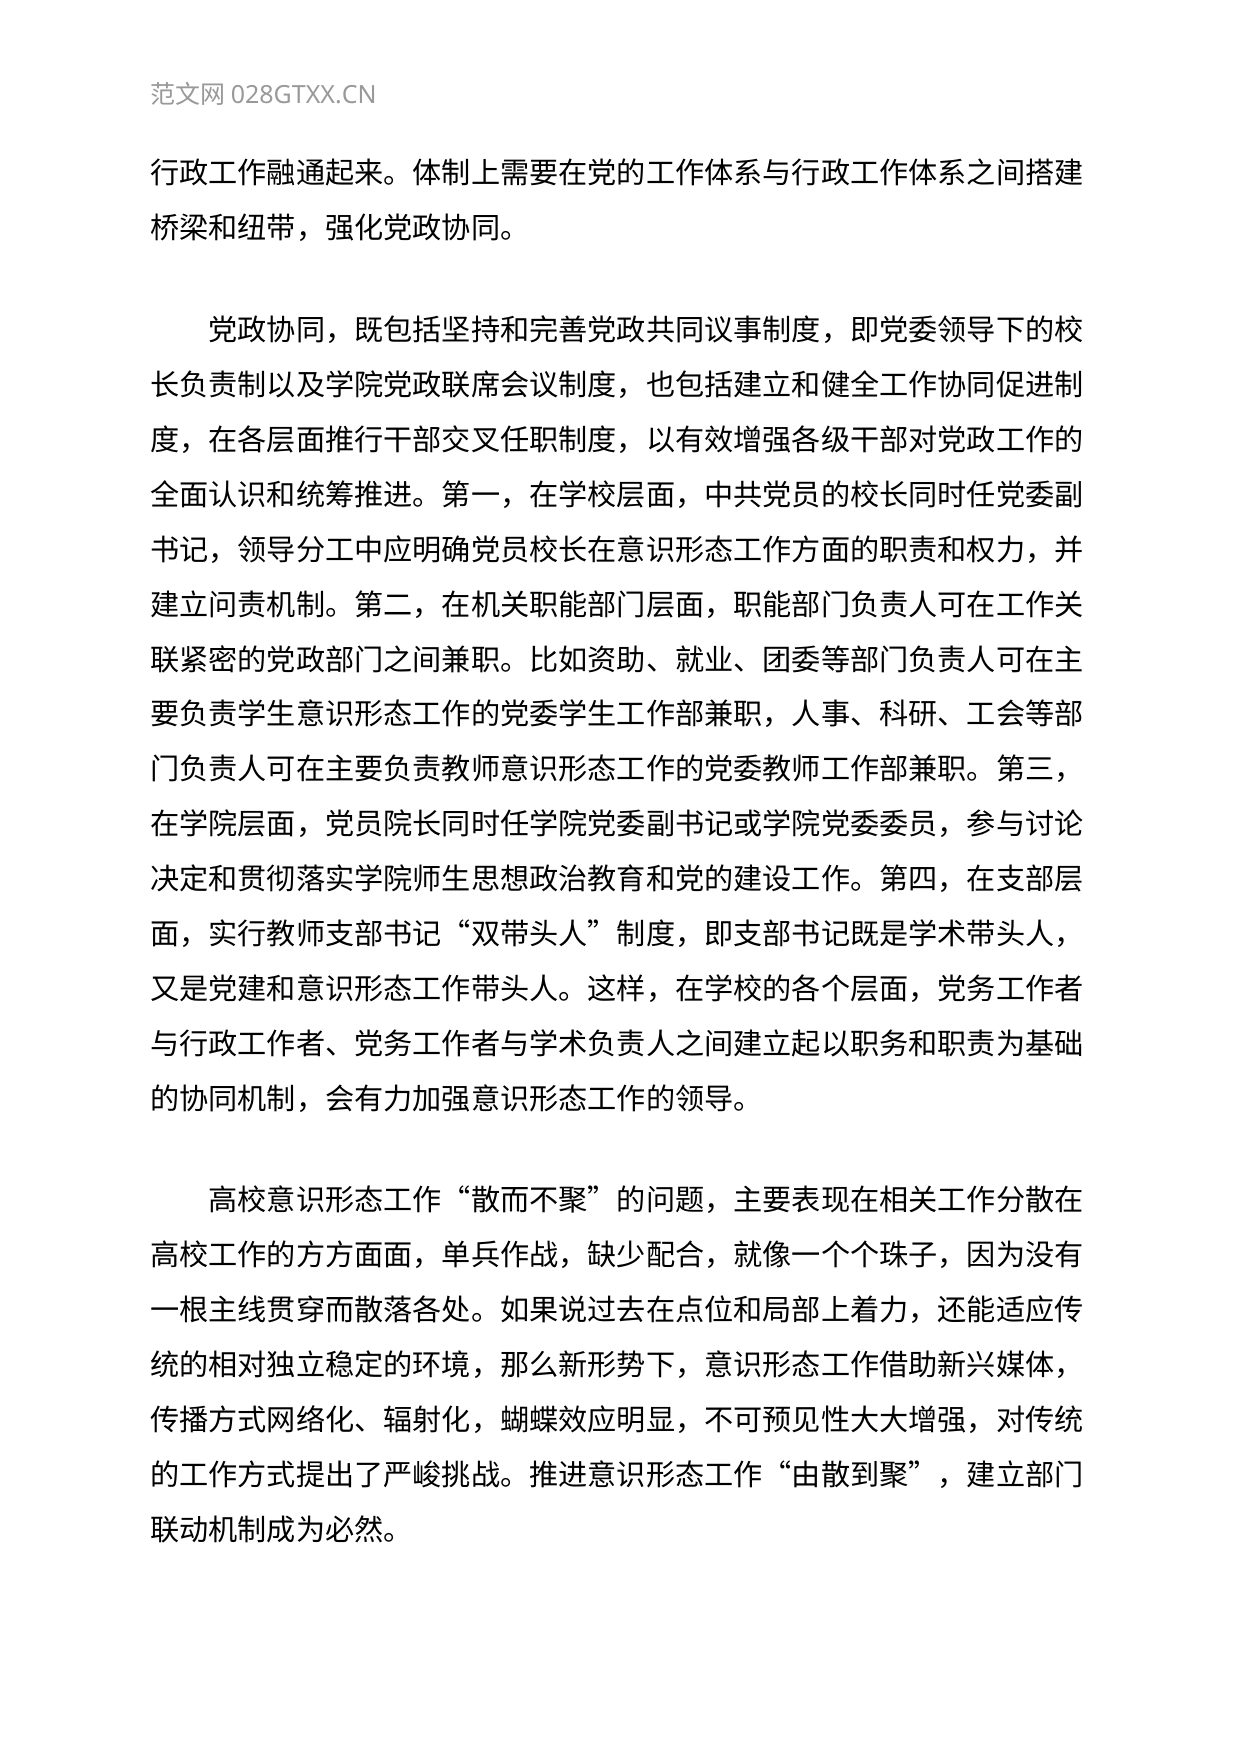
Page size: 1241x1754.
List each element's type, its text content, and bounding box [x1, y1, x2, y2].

text 党政协同，既包括坚持和完善党政共同议事制度，即党委领导下的校长负责制以及学院党政联席会议制度，也包括建立和健全工作协同促进制度，在各层面推行干部交叉任职制度，以有效增强各级干部对党政工作的全面认识和统筹推进。第一，在学校层面，中共党员的校长同时任党委副书记，领导分工中应明确党员校长在意识形态工作方面的职责和权力，并建立问责机制。第二，在机关职能部门层面，职能部门负责人可在工作关联紧密的党政部门之间兼职。比如资助、就业、团委等部门负责人可在主要负责学生意识形态工作的党委学生工作部兼职，人事、科研、工会等部门负责人可在主要负责教师意识形态工作的党委教师工作部兼职。第三，在学院层面，党员院长同时任学院党委副书记或学院党委委员，参与讨论决定和贯彻落实学院师生思想政治教育和党的建设工作。第四，在支部层面，实行教师支部书记“双带头人”制度，即支部书记既是学术带头人，又是党建和意识形态工作带头人。这样，在学校的各个层面，党务工作者与行政工作者、党务工作者与学术负责人之间建立起以职务和职责为基础的协同机制，会有力加强意识形态工作的领导。 [150, 307, 1090, 1117]
text 高校意识形态工作“散而不聚”的问题，主要表现在相关工作分散在高校工作的方方面面，单兵作战，缺少配合，就像一个个珠子，因为没有一根主线贯穿而散落各处。如果说过去在点位和局部上着力，还能适应传统的相对独立稳定的环境，那么新形势下，意识形态工作借助新兴媒体，传播方式网络化、辐射化，蝴蝶效应明显，不可预见性大大增强，对传统的工作方式提出了严峻挑战。推进意识形态工作“由散到聚”，建立部门联动机制成为必然。 [150, 1177, 1090, 1549]
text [150, 150, 1090, 247]
